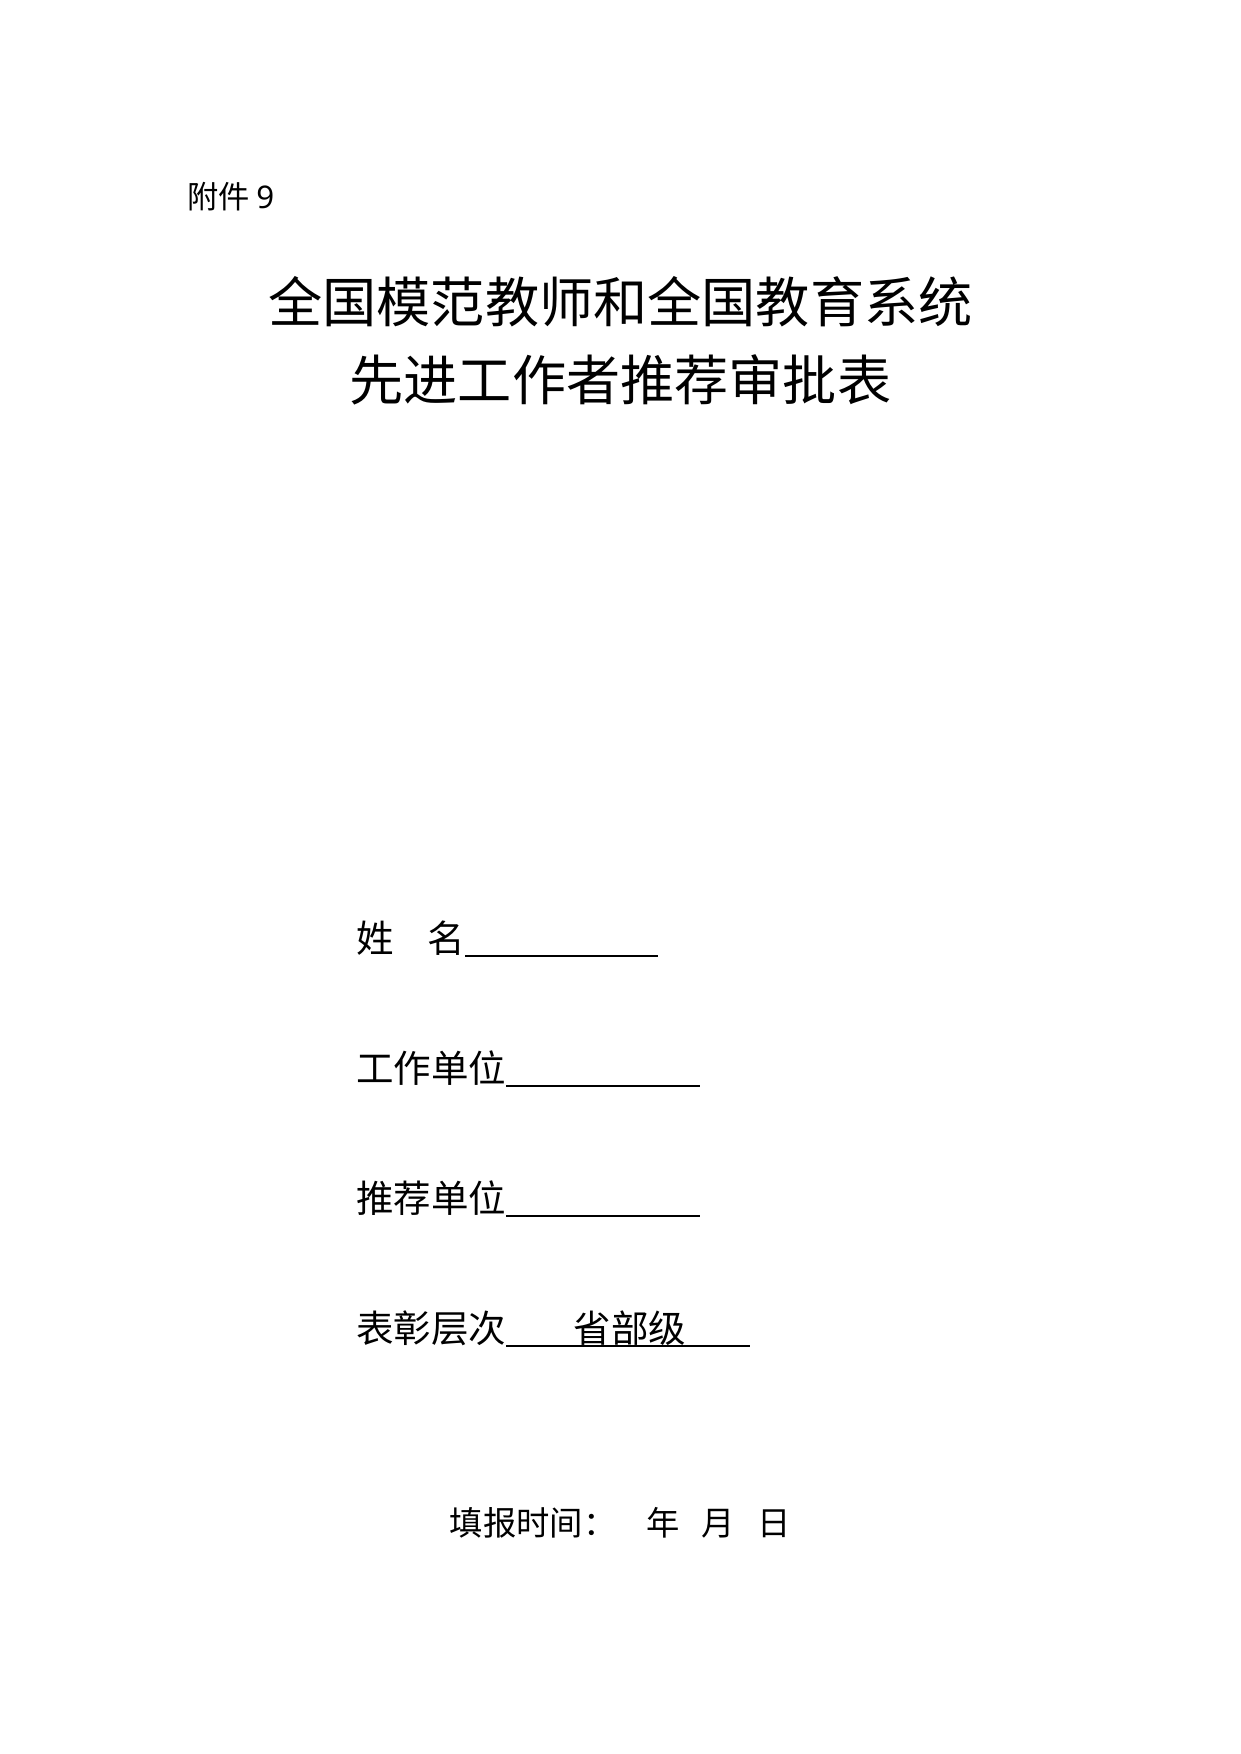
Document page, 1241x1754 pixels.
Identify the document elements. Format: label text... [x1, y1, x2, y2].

text 先进工作者推荐审批表 [187, 338, 1053, 416]
text 推荐单位 [187, 1164, 1053, 1229]
text 附件9 [187, 162, 1063, 227]
text 表彰层次 省部级 [187, 1294, 1053, 1359]
text 工作单位 [187, 1034, 1053, 1099]
text 姓 名 [187, 904, 1053, 969]
text 填报时间： 年 月 日 [187, 1489, 1053, 1554]
text 全国模范教师和全国教育系统 [187, 259, 1053, 338]
